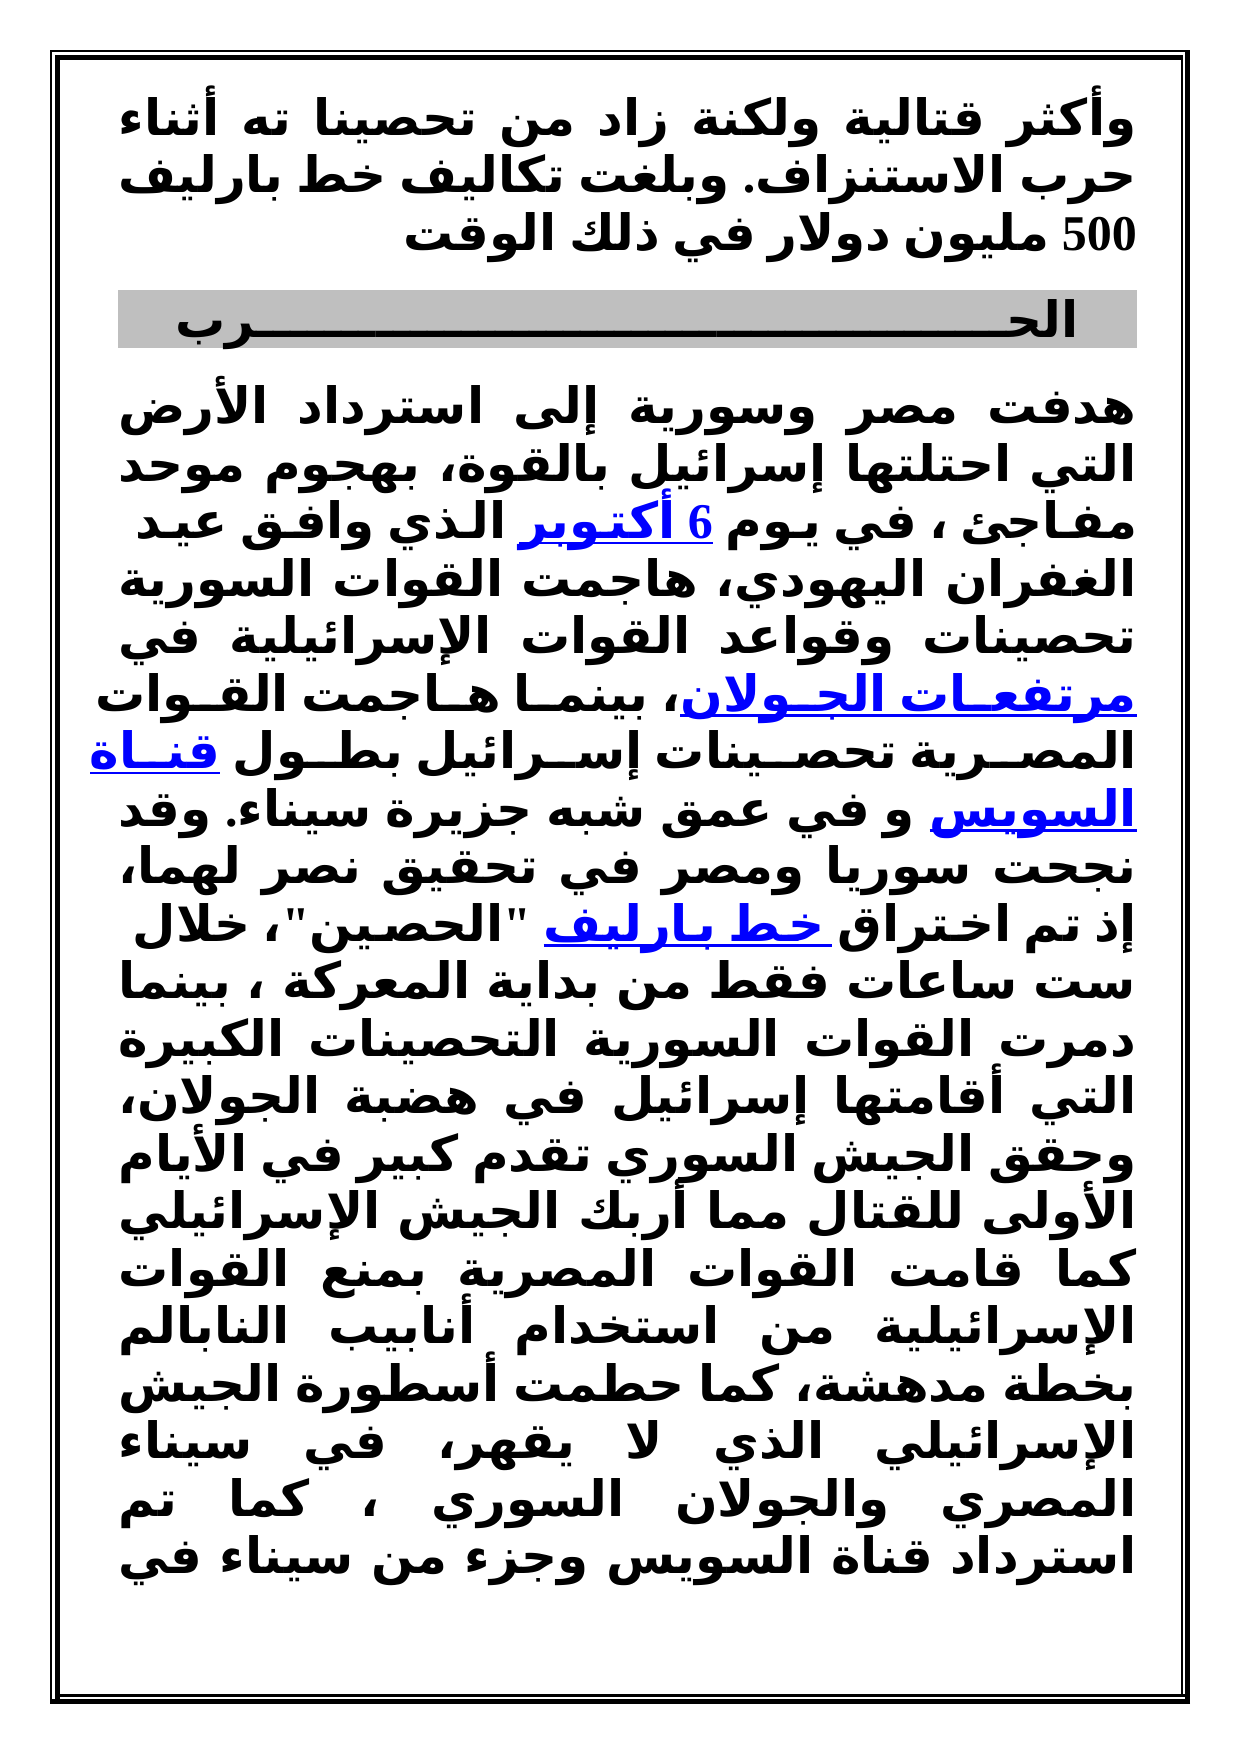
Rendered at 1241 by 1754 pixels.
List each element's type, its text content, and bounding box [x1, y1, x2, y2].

text الحــــــــــــــــــــــــــــــــــــــــــــرب [118, 290, 1137, 348]
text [118, 377, 1137, 1584]
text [118, 89, 1137, 261]
